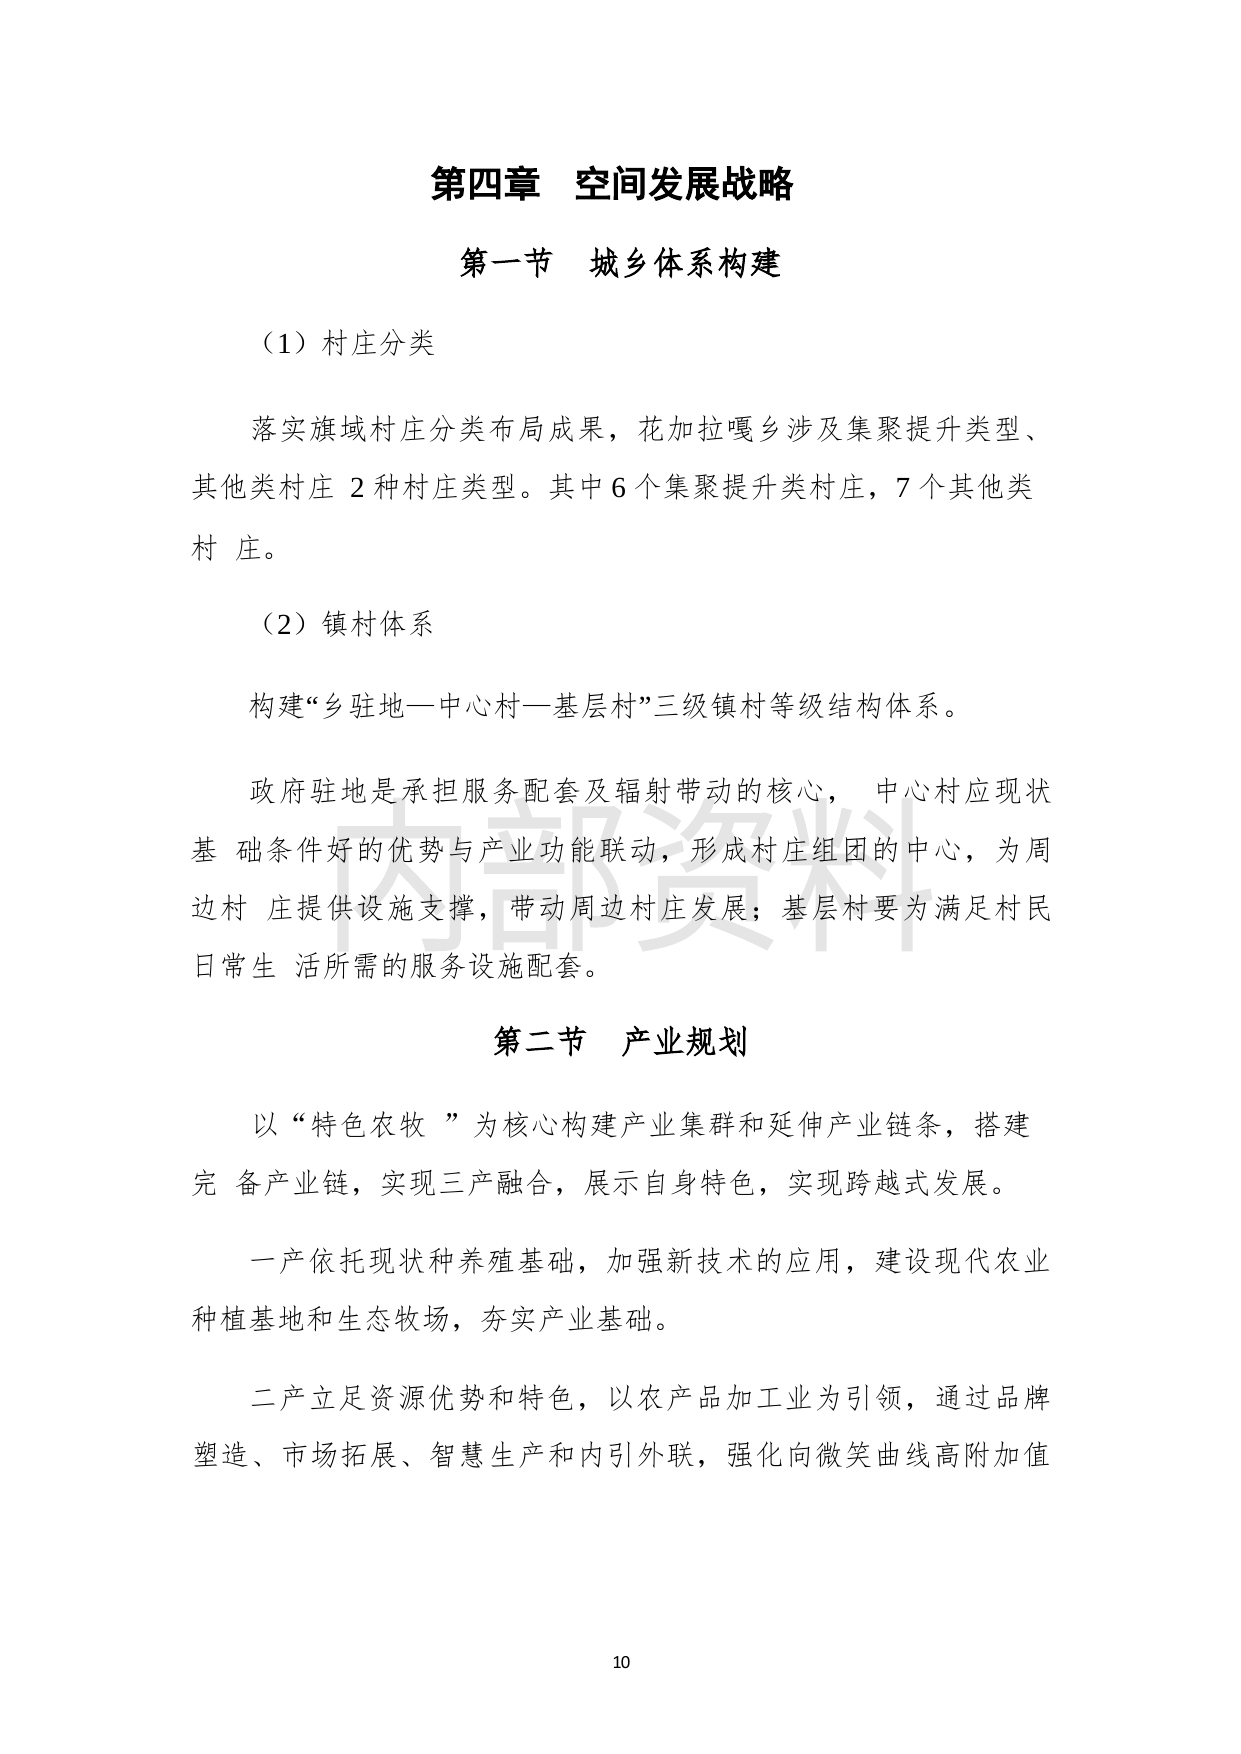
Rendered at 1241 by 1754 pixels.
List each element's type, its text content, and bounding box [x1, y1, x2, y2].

text 第四章 空间发展战略 [430, 165, 1054, 204]
text （2）镇村体系 [248, 608, 1054, 641]
text 第二节 产业规划 [491, 1025, 1054, 1060]
text 以“特色农牧 ”为核心构建产业集群和延伸产业链条，搭建完 备产业链，实现三产融合，展示自身特色，实现跨越式发展。 [189, 1106, 1053, 1197]
text 政府驻地是承担服务配套及辐射带动的核心， 中心村应现状基 础条件好的优势与产业功能联动，形成村庄组团的中心，为周边村 庄提供设施支撑，带动周边村庄发展；基层村要为满足村民日常生 活所需的服务设施配套。 [189, 773, 1053, 980]
text 构建“乡驻地—中心村—基层村”三级镇村等级结构体系。 [247, 690, 1054, 723]
text 落实旗域村庄分类布局成果，花加拉嘎乡涉及集聚提升类型、 其他类村庄 2 种村庄类型。其中6 个集聚提升类村庄，7 个其他类村 庄。 [189, 410, 1053, 562]
text 一产依托现状种养殖基础，加强新技术的应用，建设现代农业 种植基地和生态牧场，夯实产业基础。 [189, 1243, 1053, 1333]
text （1）村庄分类 [248, 328, 1054, 360]
text 二产立足资源优势和特色，以农产品加工业为引领，通过品牌 塑造、市场拓展、智慧生产和内引外联，强化向微笑曲线高附加值 [191, 1379, 1053, 1470]
text 第一节 城乡体系构建 [457, 247, 1054, 281]
